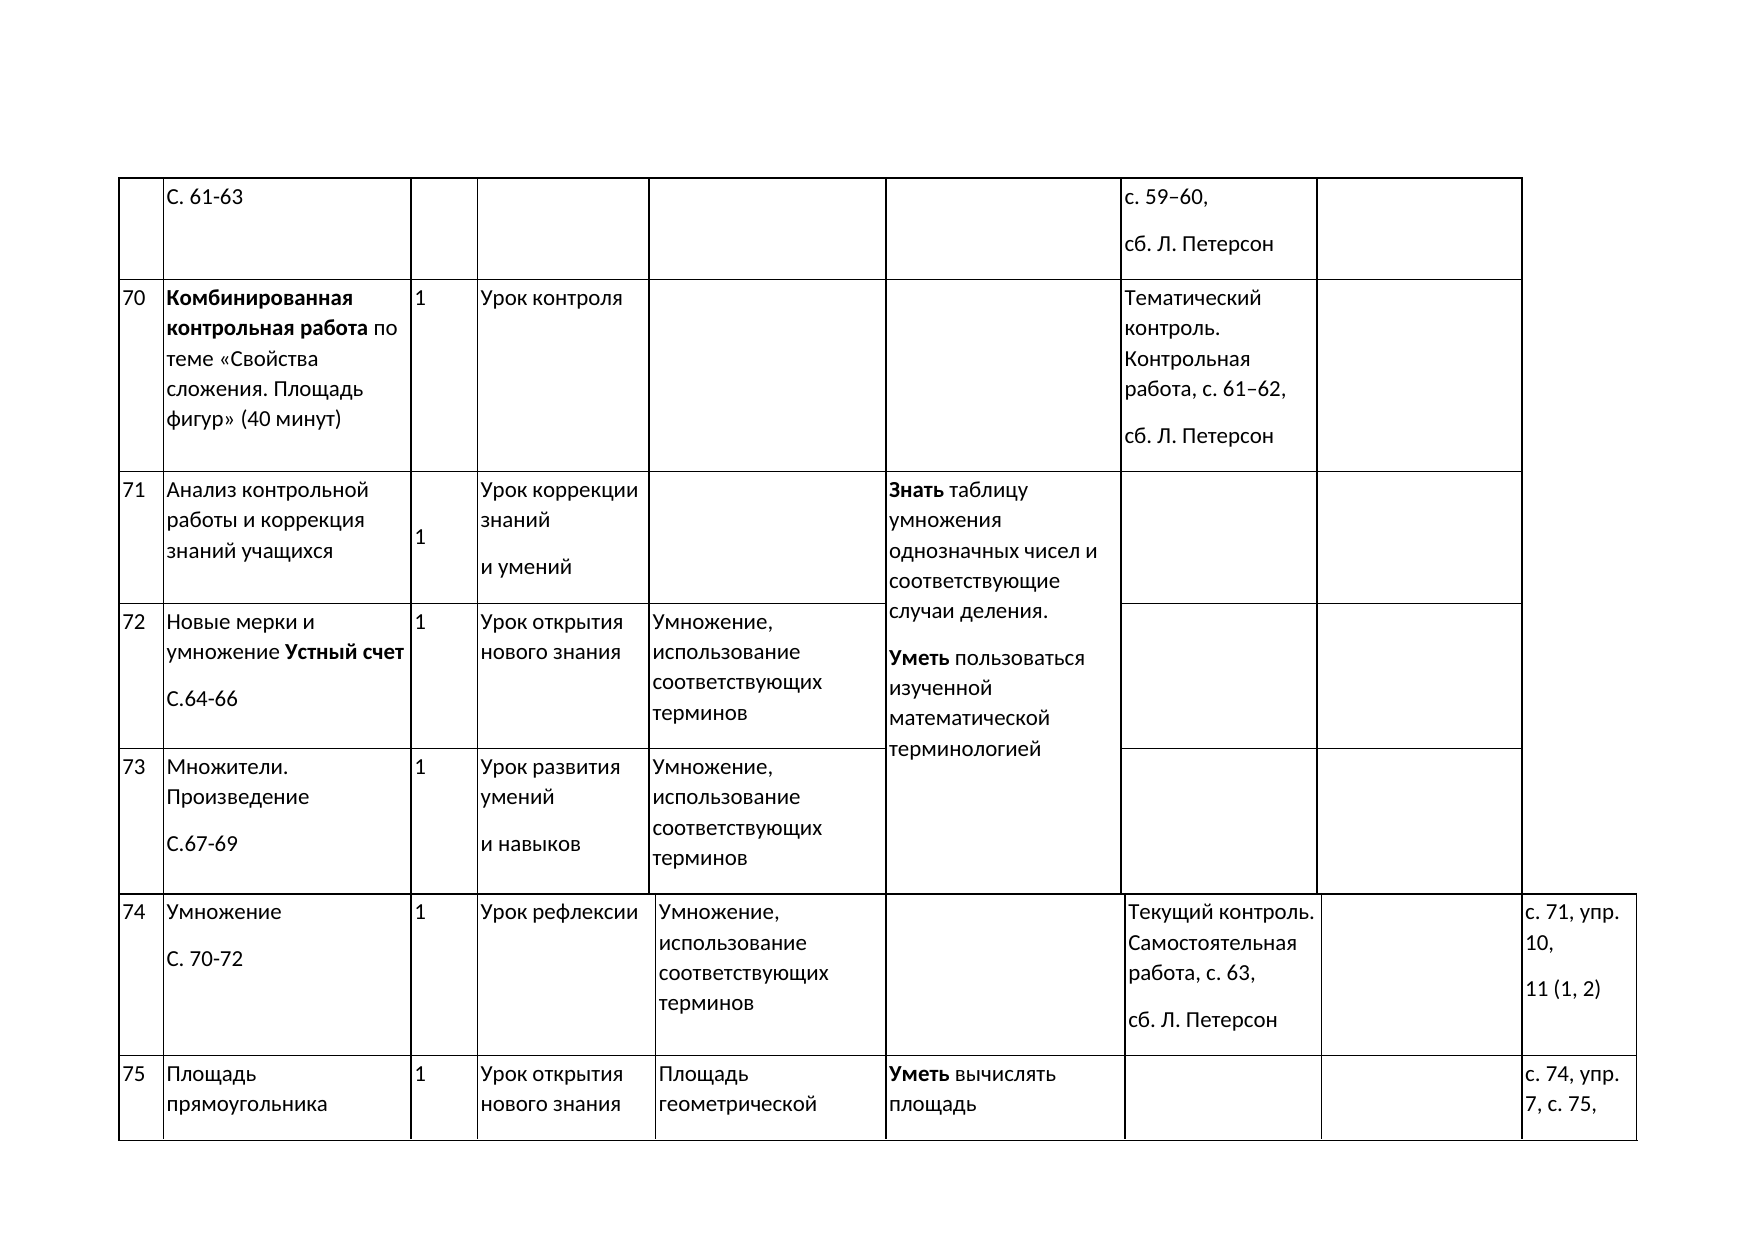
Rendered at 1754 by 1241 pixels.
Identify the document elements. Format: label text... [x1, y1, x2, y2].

table_cell Урок коррекции знаний и умений [478, 472, 648, 602]
table_cell [1318, 749, 1521, 893]
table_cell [656, 1056, 885, 1139]
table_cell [1523, 1056, 1636, 1139]
table_cell Тематический контроль. Контрольная работа, с. 61–62, сб. Л. Петерсон [1122, 280, 1316, 471]
table_cell Урок рефлексии [478, 895, 655, 1055]
table_cell 73 [120, 749, 163, 893]
table_cell Умножение С. 70-72 [164, 895, 410, 1055]
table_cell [478, 179, 648, 279]
table_cell [887, 179, 1120, 279]
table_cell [887, 1056, 1124, 1139]
table_cell Множители. Произведение С.67-69 [164, 749, 410, 893]
table_cell [1318, 280, 1521, 471]
table_cell [1122, 604, 1316, 748]
table_cell [887, 895, 1124, 1055]
table_cell 1 [412, 179, 477, 279]
table_cell Знать таблицу умножения однозначных чисел и соответствующие случаи деления. Уметь пользоваться изученной математической терминологией [887, 472, 1120, 893]
table_cell [650, 472, 885, 602]
table_cell 1 [412, 604, 477, 748]
table_cell [887, 280, 1120, 471]
table_cell [650, 280, 885, 471]
table_cell [1322, 1056, 1521, 1139]
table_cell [164, 179, 410, 279]
table_cell 1 [412, 749, 477, 893]
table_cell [478, 1056, 655, 1139]
table_cell 1 [412, 472, 477, 602]
table_cell Урок развития умений и навыков [478, 749, 648, 893]
table_cell [1122, 749, 1316, 893]
table_cell Текущий контроль. Самостоятельная работа, с. 63, сб. Л. Петерсон [1126, 895, 1321, 1055]
table_cell 69 [120, 179, 163, 279]
table_cell Новые мерки и умножение Устный счет С.64-66 [164, 604, 410, 748]
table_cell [1318, 179, 1521, 279]
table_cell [1122, 179, 1316, 279]
table_cell 1 [412, 895, 477, 1055]
table_cell 1 [412, 1056, 477, 1139]
table_cell 75 [120, 1056, 163, 1139]
table_cell 70 [120, 280, 163, 471]
table_cell [1318, 604, 1521, 748]
table_cell Комбинированная контрольная работа по теме «Свойства сложения. Площадь фигур» (40 минут) [164, 280, 410, 471]
table_cell 71 [120, 472, 163, 602]
table_cell Урок контроля [478, 280, 648, 471]
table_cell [164, 1056, 410, 1139]
table_cell [1322, 895, 1521, 1055]
table_cell Умножение, использование соответствующих терминов [656, 895, 885, 1055]
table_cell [650, 179, 885, 279]
table_cell 72 [120, 604, 163, 748]
table_cell 1 [412, 280, 477, 471]
table_cell [1122, 472, 1316, 602]
table_cell с. 71, упр. 10, 11 (1, 2) [1523, 895, 1636, 1055]
table_cell [1318, 472, 1521, 602]
table_cell Урок открытия нового знания [478, 604, 648, 748]
table_cell Умножение, использование соответствующих терминов [650, 749, 885, 893]
table_cell [1126, 1056, 1321, 1139]
table_cell Анализ контрольной работы и коррекция знаний учащихся [164, 472, 410, 602]
table_cell Умножение, использование соответствующих терминов [650, 604, 885, 748]
table_cell 74 [120, 895, 163, 1055]
